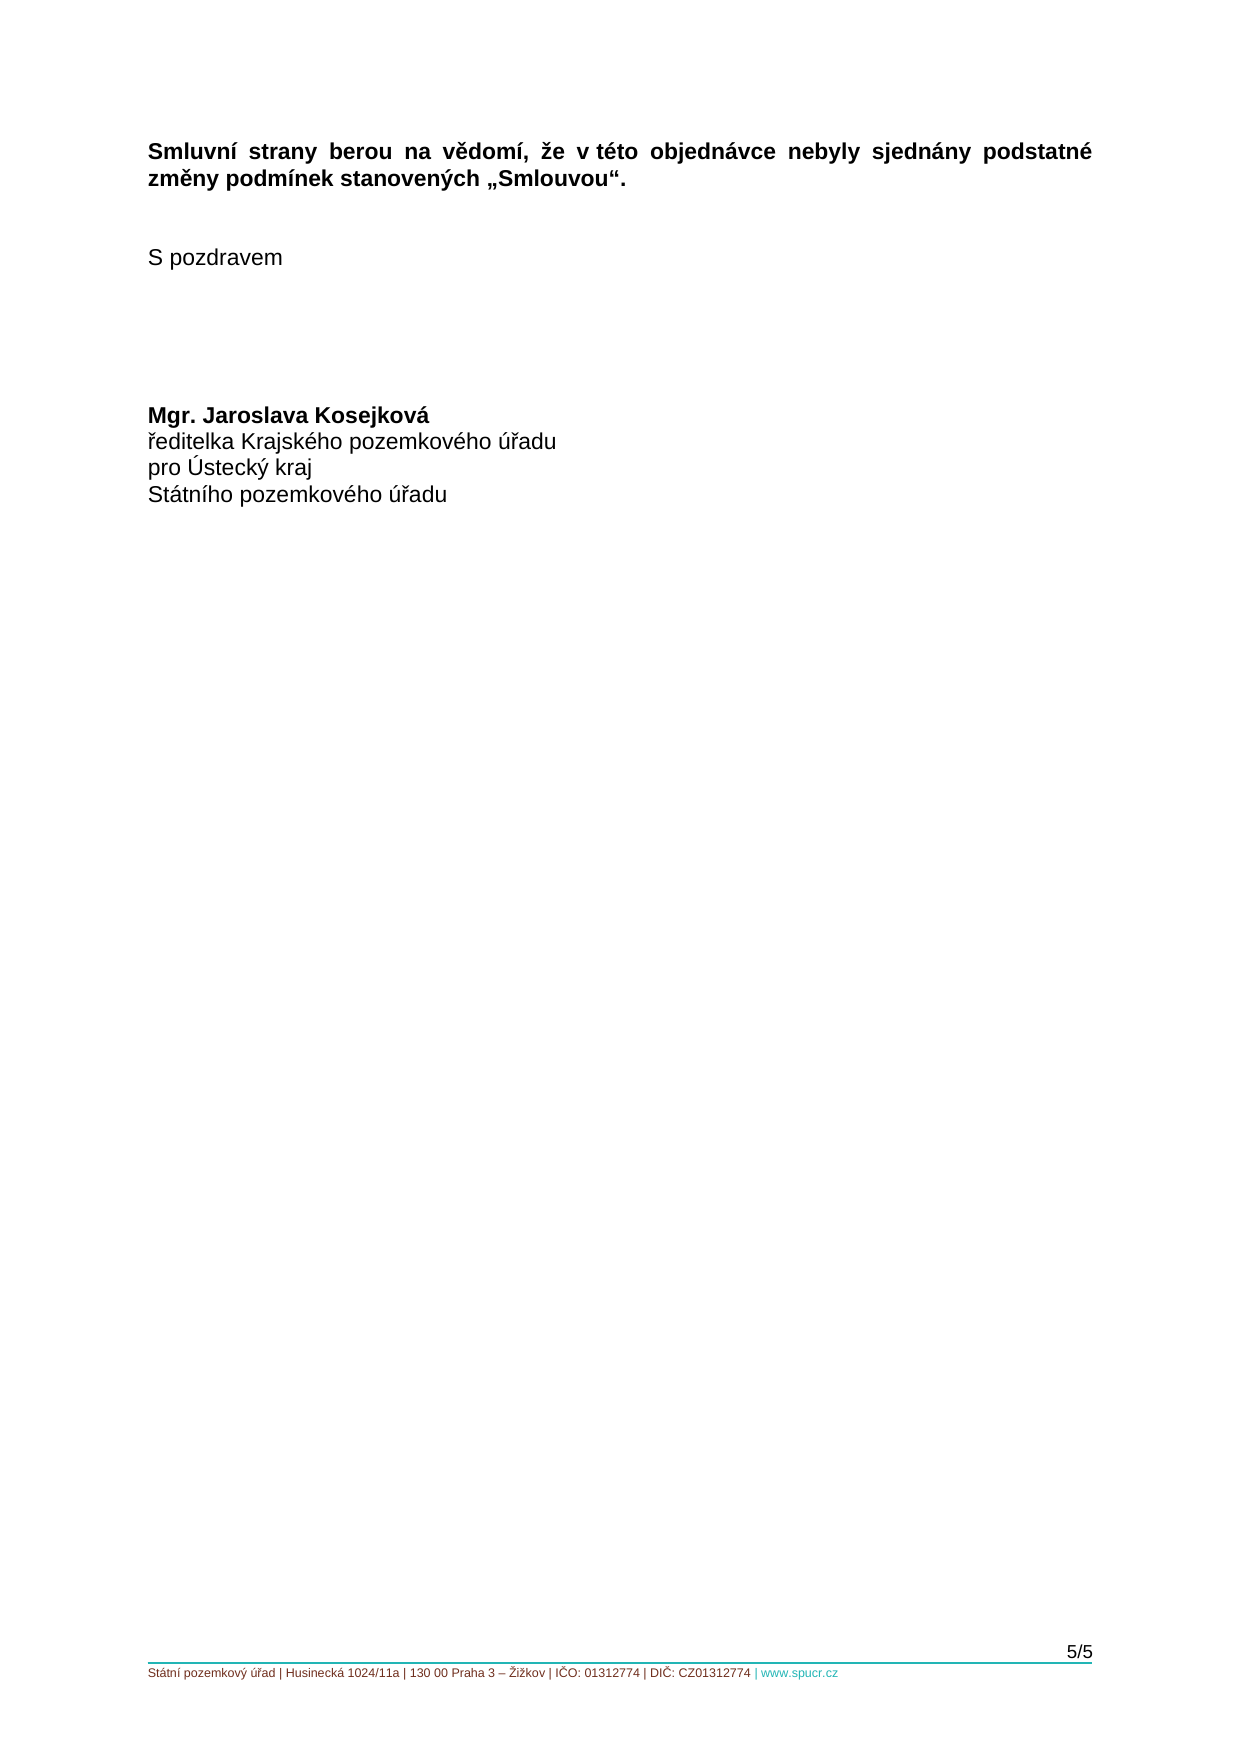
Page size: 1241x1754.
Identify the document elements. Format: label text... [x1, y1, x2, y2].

text Mgr. Jaroslava Kosejková [148, 402, 1092, 428]
text Smluvní strany berou na vědomí, že v této objednávce nebyly sjednány podstatné změny podmínek stanovených „Smlouvou“. [148, 138, 1092, 191]
text Státního pozemkového úřadu [148, 481, 1092, 507]
text pro Ústecký kraj [148, 454, 1092, 481]
text S pozdravem [148, 243, 1092, 270]
text ředitelka Krajského pozemkového úřadu [148, 428, 1092, 454]
